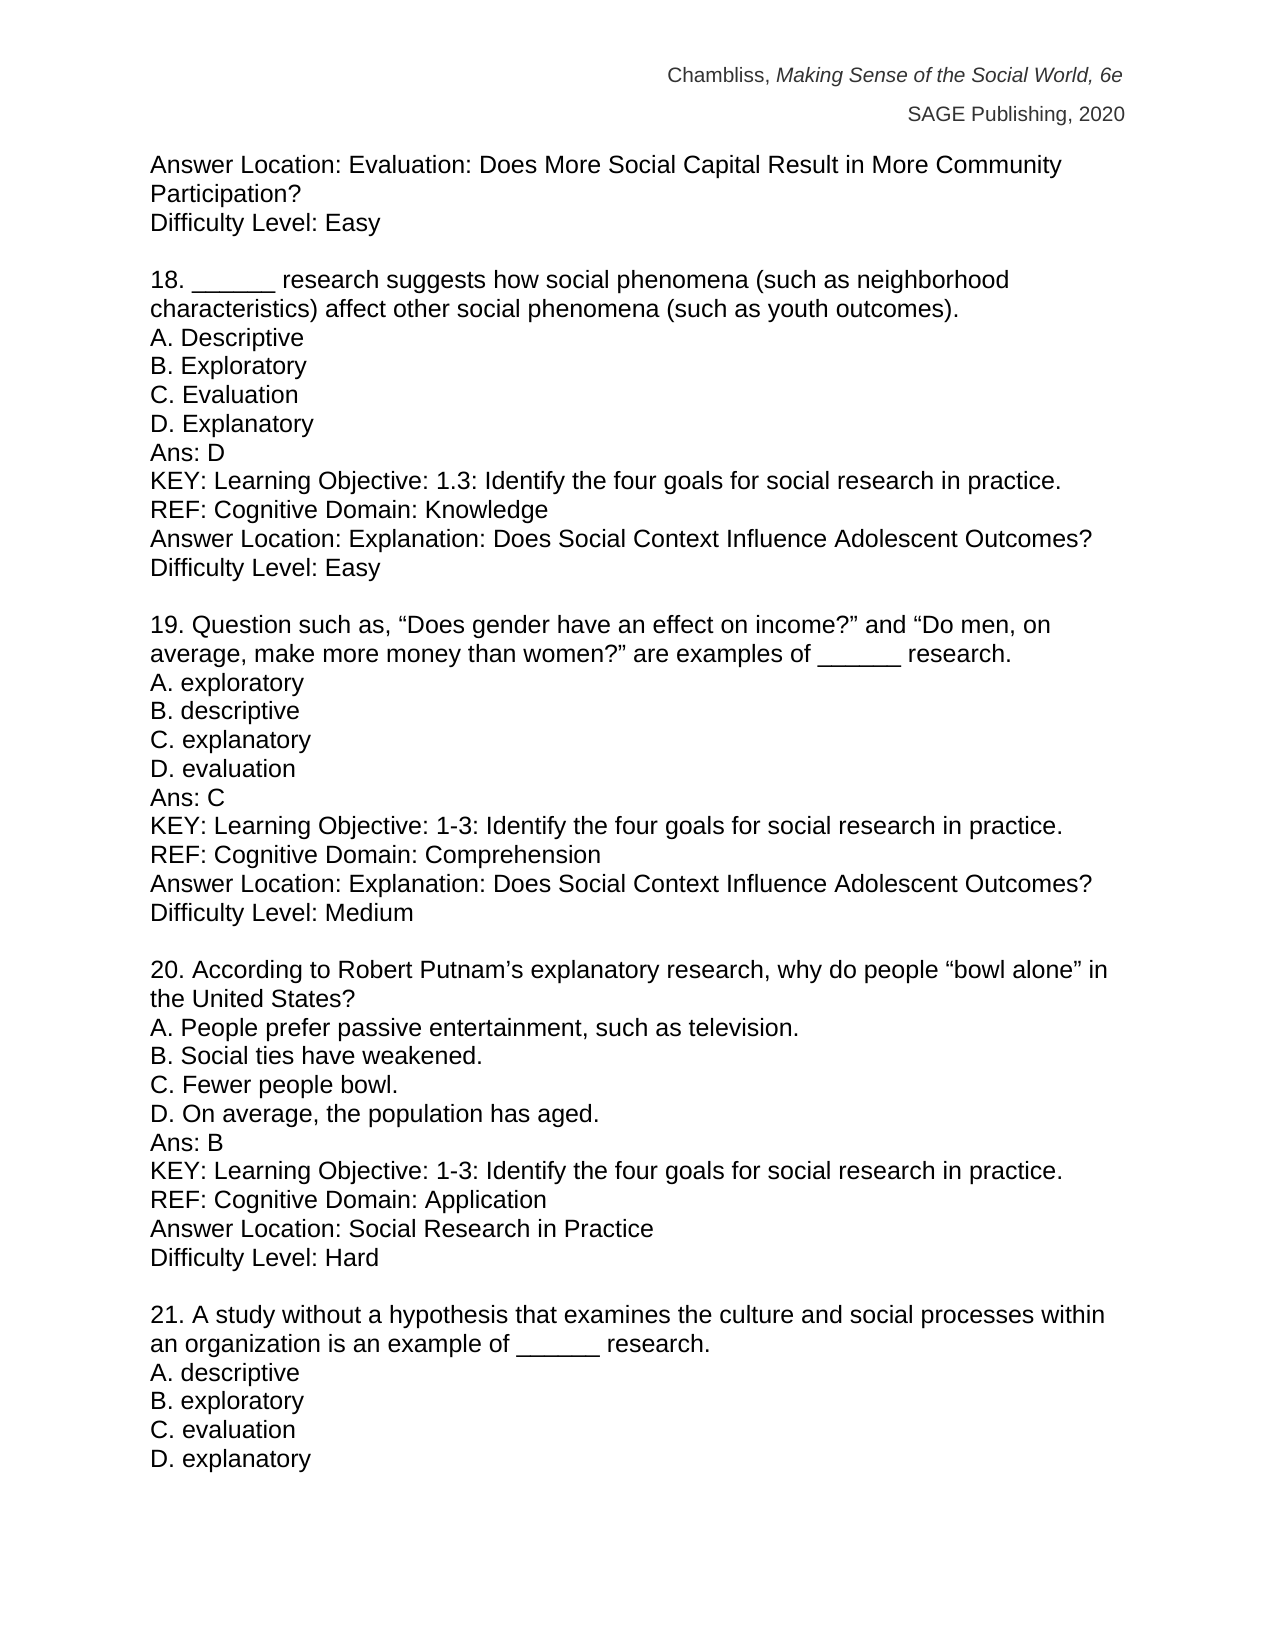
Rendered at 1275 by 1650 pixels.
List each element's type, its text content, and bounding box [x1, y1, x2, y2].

text B. descriptive [150, 696, 1125, 725]
text Answer Location: Evaluation: Does More Social Capital Result in More Community Participation? [150, 150, 1125, 207]
text Difficulty Level: Easy [150, 552, 1125, 581]
text A. People prefer passive entertainment, such as television. [150, 1012, 1125, 1041]
text 21. A study without a hypothesis that examines the culture and social processes within an organization is an example of ______ research. [150, 1300, 1125, 1357]
text KEY: Learning Objective: 1-3: Identify the four goals for social research in practice. [150, 1156, 1125, 1185]
text Ans: B [150, 1127, 1125, 1156]
text Answer Location: Explanation: Does Social Context Influence Adolescent Outcomes? [150, 869, 1125, 897]
text Ans: C [150, 782, 1125, 811]
text 19. Question such as, “Does gender have an effect on income?” and “Do men, on average, make more money than women?” are examples of ______ research. [150, 610, 1125, 667]
text D. Explanatory [150, 409, 1125, 437]
text B. Exploratory [150, 351, 1125, 380]
text B. exploratory [150, 1386, 1125, 1415]
text Difficulty Level: Hard [150, 1242, 1125, 1271]
text 18. ______ research suggests how social phenomena (such as neighborhood characteristics) affect other social phenomena (such as youth outcomes). [150, 265, 1125, 322]
text C. evaluation [150, 1415, 1125, 1444]
text A. exploratory [150, 667, 1125, 696]
text D. On average, the population has aged. [150, 1099, 1125, 1127]
text Answer Location: Explanation: Does Social Context Influence Adolescent Outcomes? [150, 524, 1125, 552]
text Difficulty Level: Easy [150, 207, 1125, 236]
text KEY: Learning Objective: 1-3: Identify the four goals for social research in practice. [150, 811, 1125, 840]
text B. Social ties have weakened. [150, 1041, 1125, 1070]
text REF: Cognitive Domain: Comprehension [150, 840, 1125, 869]
text Answer Location: Social Research in Practice [150, 1214, 1125, 1242]
text Ans: D [150, 437, 1125, 466]
text C. Fewer people bowl. [150, 1070, 1125, 1099]
text C. explanatory [150, 725, 1125, 754]
text D. evaluation [150, 754, 1125, 782]
text A. Descriptive [150, 322, 1125, 351]
text REF: Cognitive Domain: Knowledge [150, 495, 1125, 524]
text REF: Cognitive Domain: Application [150, 1185, 1125, 1214]
text Difficulty Level: Medium [150, 897, 1125, 926]
text D. explanatory [150, 1444, 1125, 1472]
text A. descriptive [150, 1357, 1125, 1386]
text 20. According to Robert Putnam’s explanatory research, why do people “bowl alone” in the United States? [150, 955, 1125, 1012]
text KEY: Learning Objective: 1.3: Identify the four goals for social research in practice. [150, 466, 1125, 495]
text C. Evaluation [150, 380, 1125, 409]
